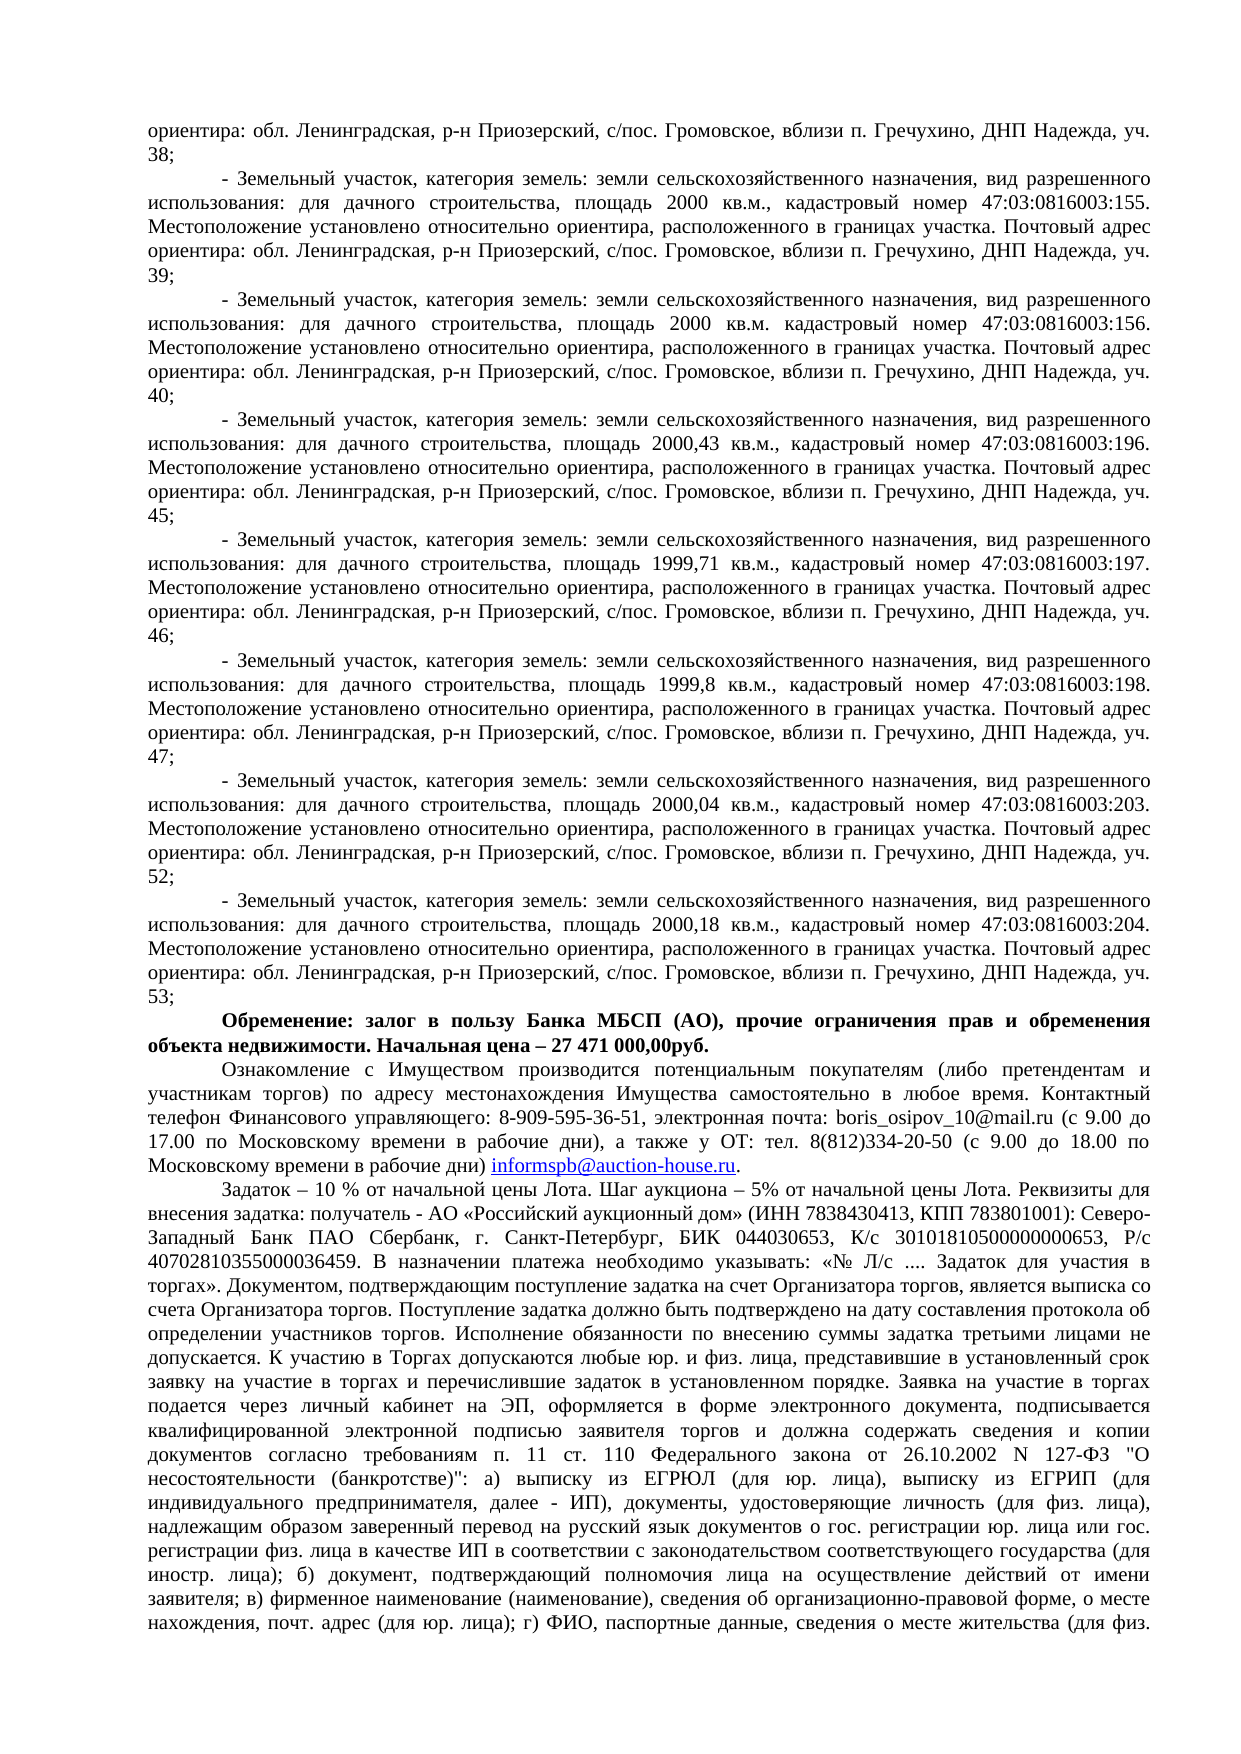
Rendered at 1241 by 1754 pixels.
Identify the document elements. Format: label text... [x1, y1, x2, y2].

text - Земельный участок, категория земель: земли сельскохозяйственного назначения, вид разрешенного использования: для дачного строительства, площадь 2000,43 кв.м., кадастровый номер 47:03:0816003:196. Местоположение установлено относительно ориентира, расположенного в границах участка. Почтовый адрес ориентира: обл. Ленинградская, р-н Приозерский, с/пос. Громовское, вблизи п. Гречухино, ДНП Надежда, уч. 45; [148, 407, 1152, 527]
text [148, 1321, 1152, 1634]
text - Земельный участок, категория земель: земли сельскохозяйственного назначения, вид разрешенного использования: для дачного строительства, площадь 2000 кв.м. кадастровый номер 47:03:0816003:156. Местоположение установлено относительно ориентира, расположенного в границах участка. Почтовый адрес ориентира: обл. Ленинградская, р-н Приозерский, с/пос. Громовское, вблизи п. Гречухино, ДНП Надежда, уч. 40; [148, 287, 1152, 407]
text - Земельный участок, категория земель: земли сельскохозяйственного назначения, вид разрешенного использования: для дачного строительства, площадь 2000,18 кв.м., кадастровый номер 47:03:0816003:204. Местоположение установлено относительно ориентира, расположенного в границах участка. Почтовый адрес ориентира: обл. Ленинградская, р-н Приозерский, с/пос. Громовское, вблизи п. Гречухино, ДНП Надежда, уч. 53; [148, 888, 1152, 1008]
text Ознакомление с Имуществом производится потенциальным покупателям (либо претендентам и участникам торгов) по адресу местонахождения Имущества самостоятельно в любое время. Контактный телефон Финансового управляющего: 8-909-595-36-51, электронная почта: boris_osipov_10@mail.ru (с 9.00 до 17.00 по Московскому времени в рабочие дни), а также у ОТ: тел. 8(812)334-20-50 (с 9.00 до 18.00 по Московскому времени в рабочие дни) informspb@auction-house.ru. [148, 1057, 1152, 1177]
text - Земельный участок, категория земель: земли сельскохозяйственного назначения, вид разрешенного использования: для дачного строительства, площадь 2000,04 кв.м., кадастровый номер 47:03:0816003:203. Местоположение установлено относительно ориентира, расположенного в границах участка. Почтовый адрес ориентира: обл. Ленинградская, р-н Приозерский, с/пос. Громовское, вблизи п. Гречухино, ДНП Надежда, уч. 52; [148, 768, 1152, 888]
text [148, 118, 1152, 166]
text Обременение: залог в пользу Банка МБСП (АО), прочие ограничения прав и обременения объекта недвижимости. Начальная цена – 27 471 000,00руб. [148, 1008, 1152, 1057]
text - Земельный участок, категория земель: земли сельскохозяйственного назначения, вид разрешенного использования: для дачного строительства, площадь 2000 кв.м., кадастровый номер 47:03:0816003:155. Местоположение установлено относительно ориентира, расположенного в границах участка. Почтовый адрес ориентира: обл. Ленинградская, р-н Приозерский, с/пос. Громовское, вблизи п. Гречухино, ДНП Надежда, уч. 39; [148, 166, 1152, 287]
text - Земельный участок, категория земель: земли сельскохозяйственного назначения, вид разрешенного использования: для дачного строительства, площадь 1999,8 кв.м., кадастровый номер 47:03:0816003:198. Местоположение установлено относительно ориентира, расположенного в границах участка. Почтовый адрес ориентира: обл. Ленинградская, р-н Приозерский, с/пос. Громовское, вблизи п. Гречухино, ДНП Надежда, уч. 47; [148, 647, 1152, 768]
text - Земельный участок, категория земель: земли сельскохозяйственного назначения, вид разрешенного использования: для дачного строительства, площадь 1999,71 кв.м., кадастровый номер 47:03:0816003:197. Местоположение установлено относительно ориентира, расположенного в границах участка. Почтовый адрес ориентира: обл. Ленинградская, р-н Приозерский, с/пос. Громовское, вблизи п. Гречухино, ДНП Надежда, уч. 46; [148, 527, 1152, 647]
